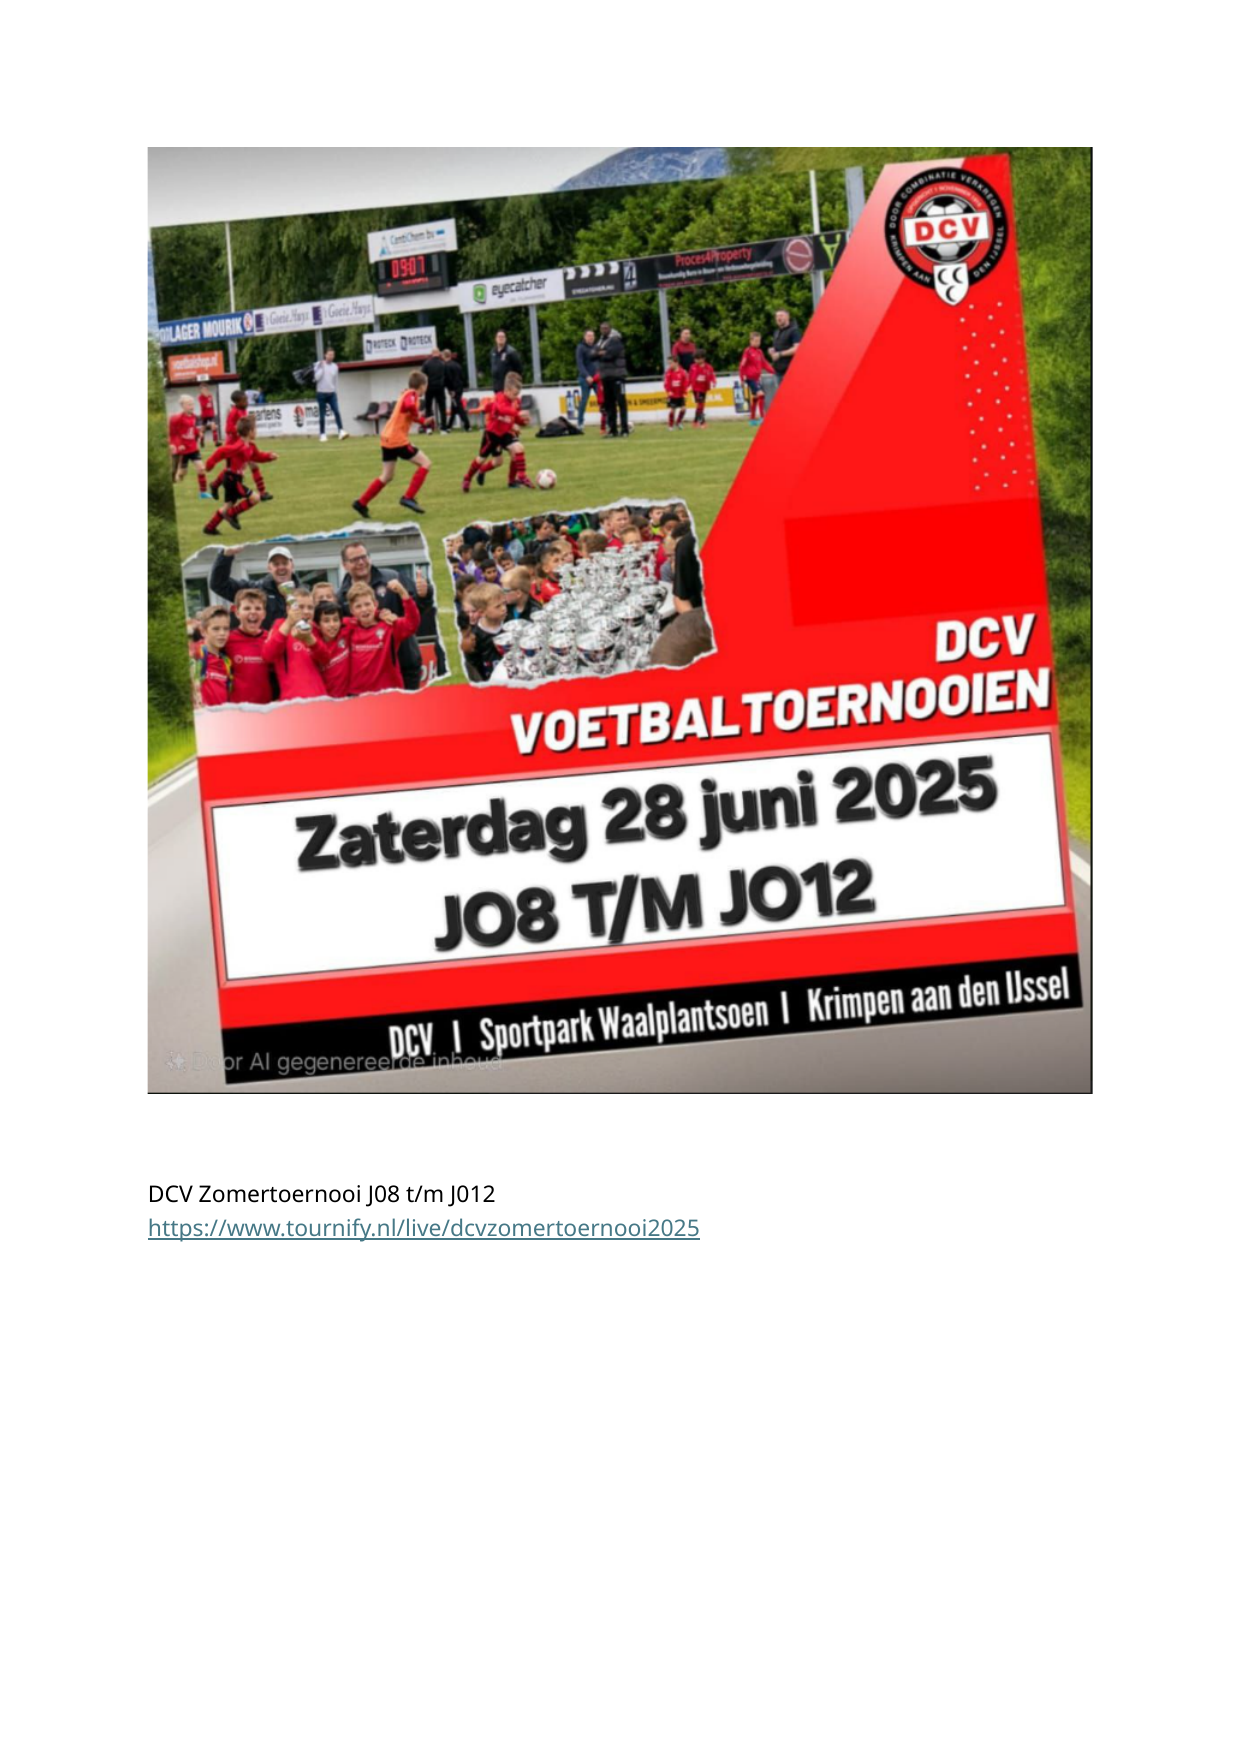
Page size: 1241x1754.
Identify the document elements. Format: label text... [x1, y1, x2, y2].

picture [147, 147, 1093, 1094]
text DCV Zomertoernooi J08 t/m J012 https://www.tournify.nl/live/dcvzomertoernooi2025 [148, 1144, 1093, 1243]
